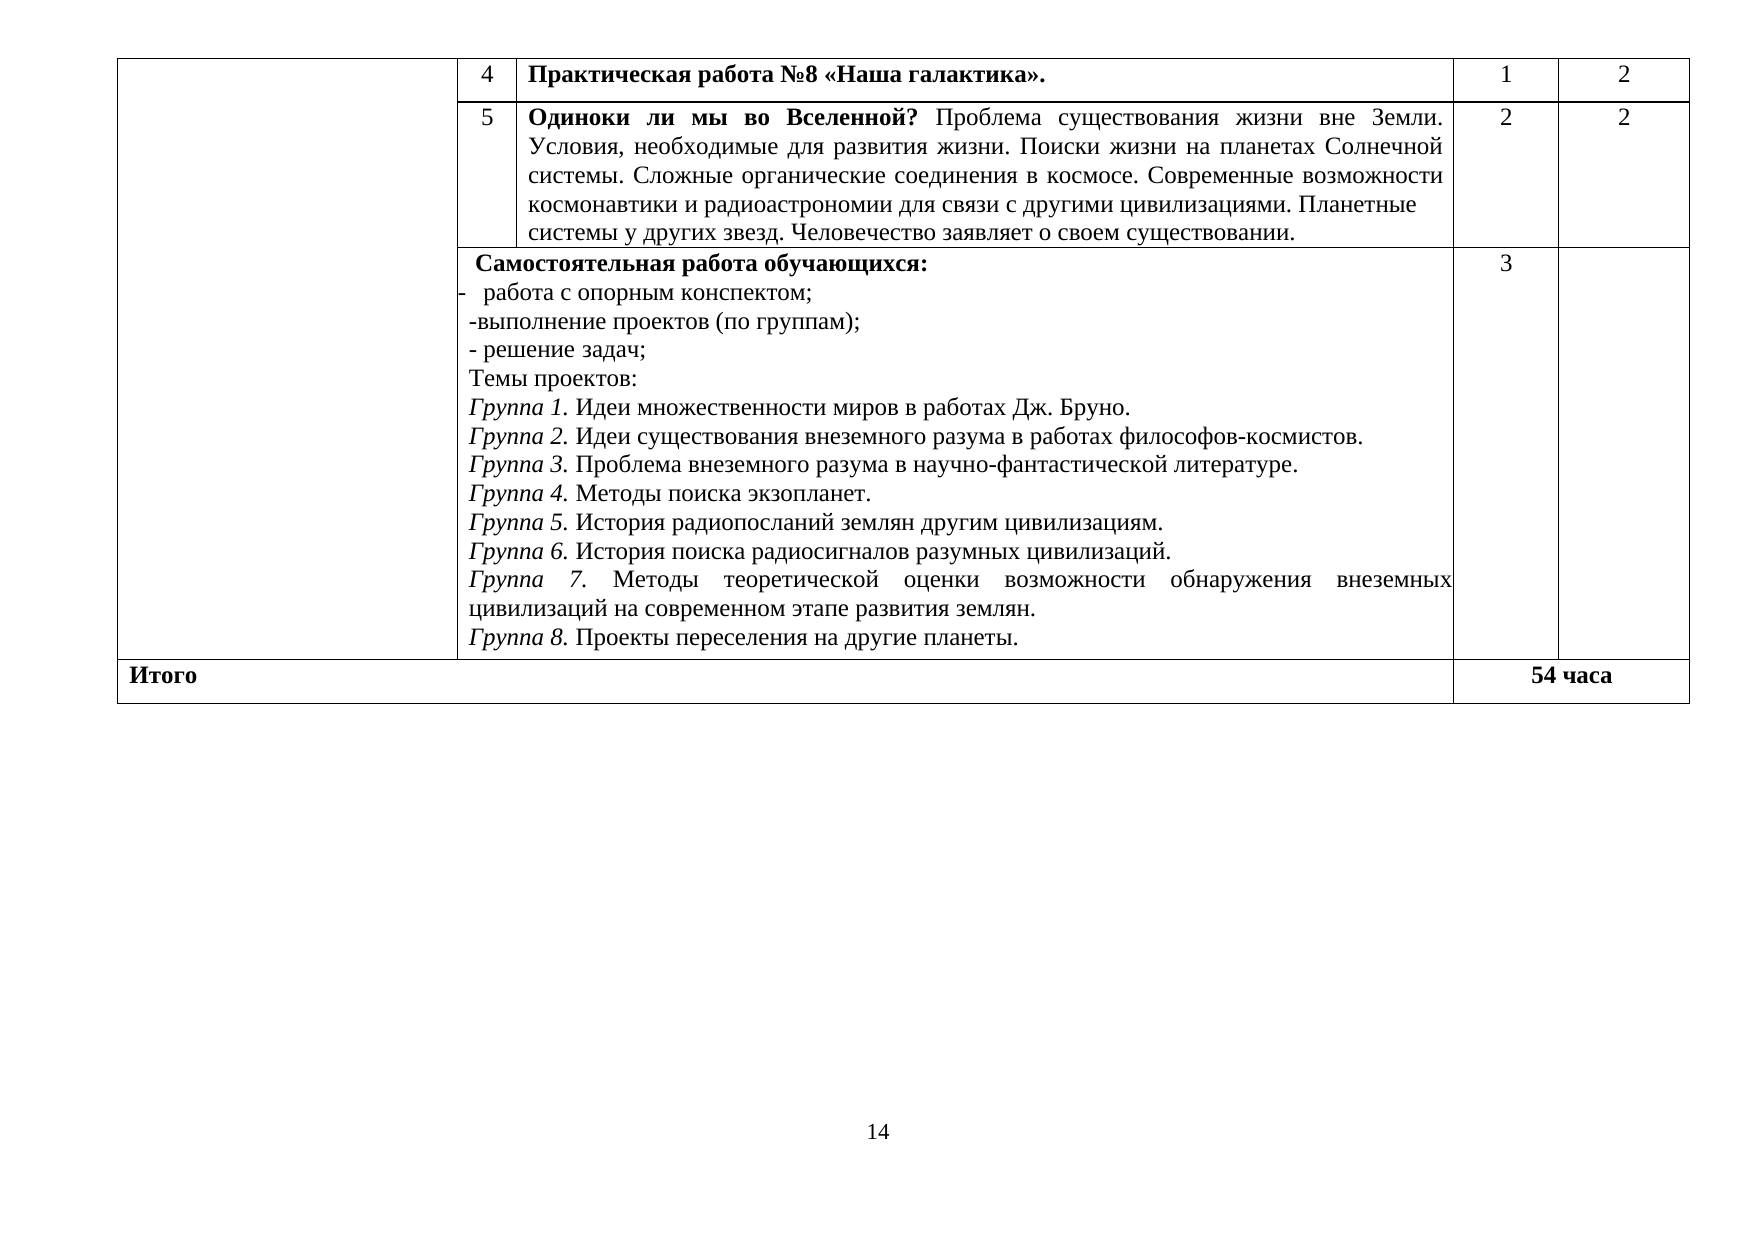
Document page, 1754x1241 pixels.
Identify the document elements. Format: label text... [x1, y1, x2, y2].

table_cell Самостоятельная работа обучающихся: работа с опорным конспектом; -выполнение проектов (по группам); решение задач; Темы проектов: Группа 1. Идеи множественности миров в работах Дж. Бруно. Группа 2. Идеи существования внеземного разума в работах философов-космистов. Группа 3. Проблема внеземного разума в научно-фантастической литературе. Группа 4. Методы поиска экзопланет. Группа 5. История радиопосланий землян другим цивилизациям. Группа 6. История поиска радиосигналов разумных цивилизаций. Группа 7. Методы теоретической оценки возможности обнаружения внеземных цивилизаций на современном этапе развития землян. Группа 8. Проекты переселения на другие планеты. [458, 248, 1453, 659]
table_header [118, 59, 457, 659]
table_cell [1559, 248, 1689, 659]
table_header 4 [458, 59, 516, 101]
table_cell 54 часа [1454, 660, 1689, 702]
table_cell 2 [1454, 103, 1558, 247]
table_header Практическая работа №8 «Наша галактика». [517, 59, 1453, 101]
table_header 2 [1559, 59, 1689, 101]
table_cell Одиноки ли мы во Вселенной? Проблема существования жизни вне Земли. Условия, необходимые для развития жизни. Поиски жизни на планетах Солнечной системы. Сложные органические соединения в космосе. Современные возможности космонавтики и радиоастрономии для связи с другими цивилизациями. Планетные системы у других звезд. Человечество заявляет о своем существовании. [517, 103, 1453, 247]
table_header 1 [1454, 59, 1558, 101]
table_cell 5 [458, 103, 516, 247]
table_cell 2 [1559, 103, 1689, 247]
table_cell Итого [118, 660, 1453, 702]
table_cell 3 [1454, 248, 1558, 659]
